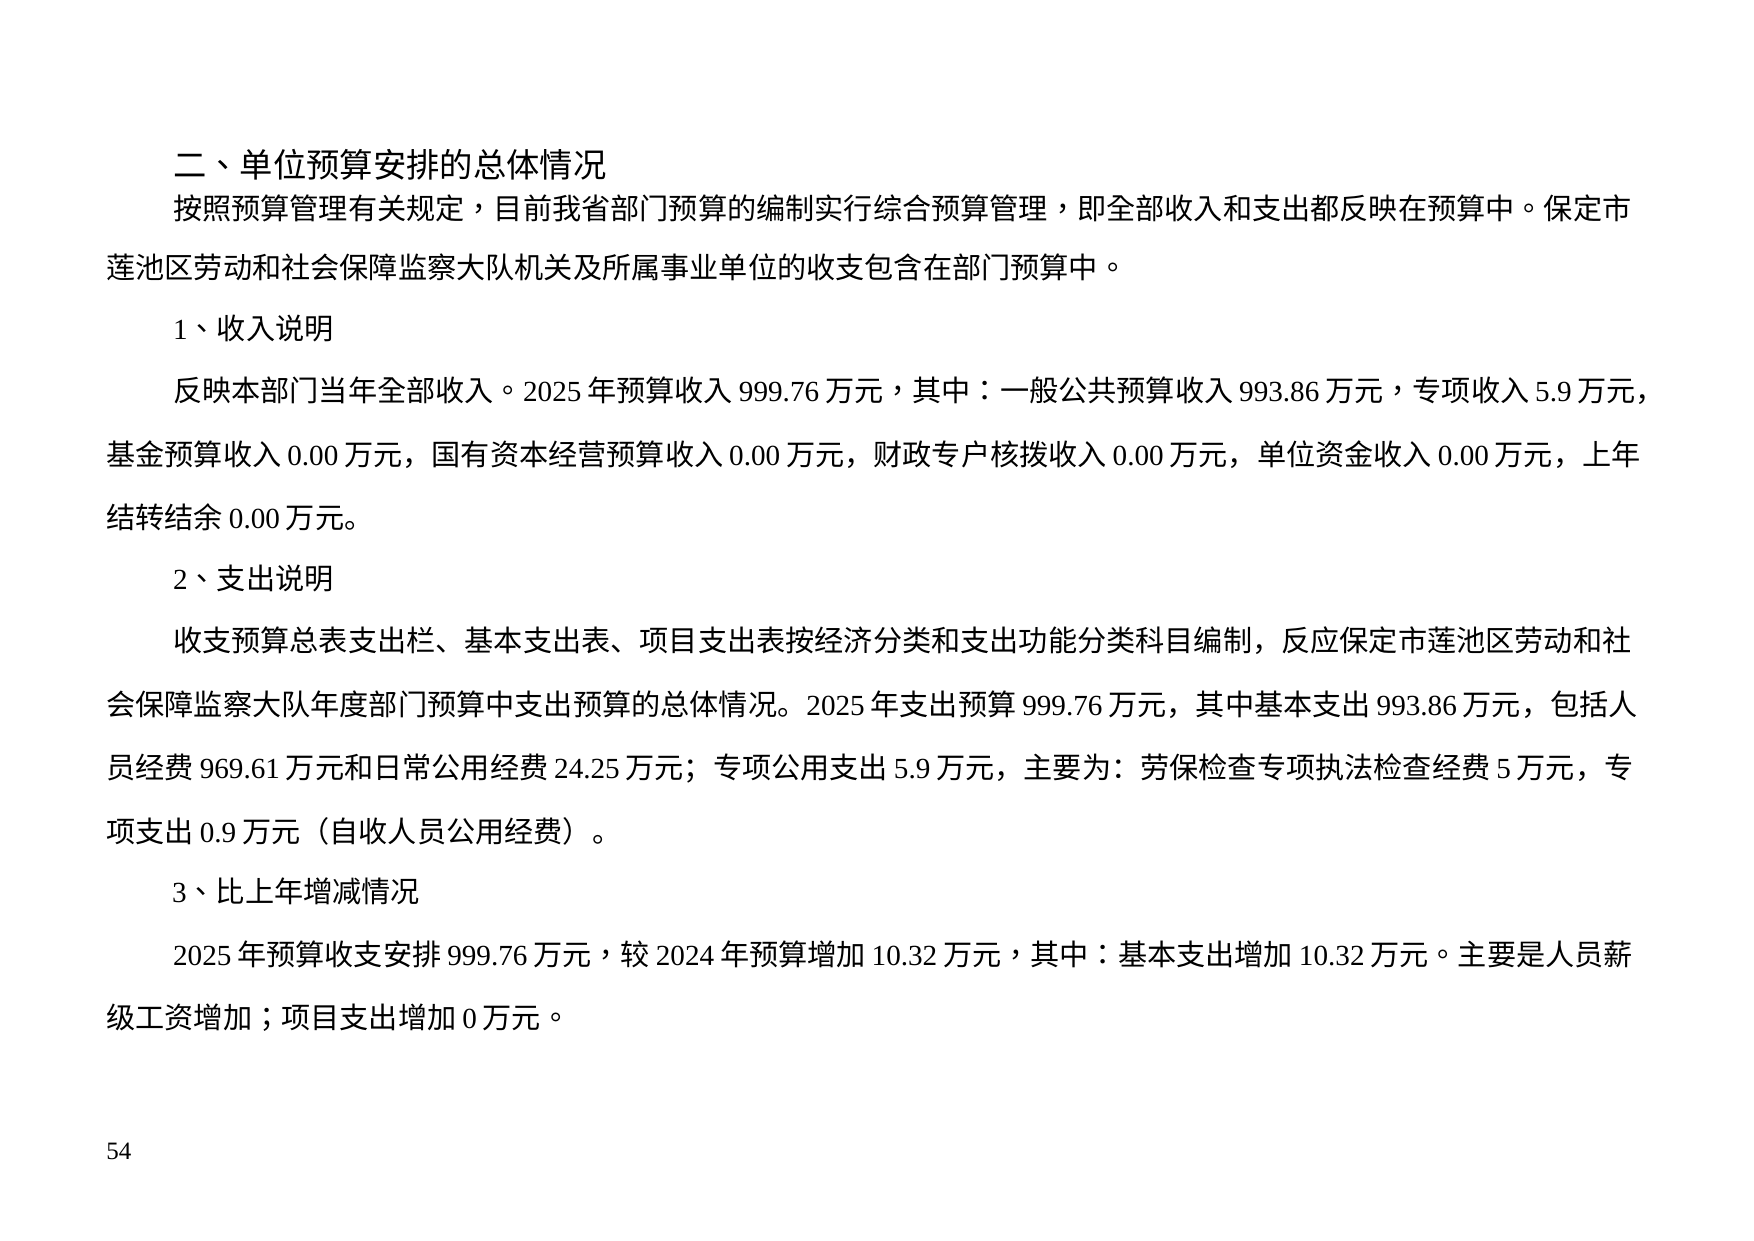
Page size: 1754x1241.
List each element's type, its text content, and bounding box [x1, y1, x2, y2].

text 3、比上年增减情况 [106, 872, 1648, 911]
text 1、收入说明 [106, 308, 1648, 348]
text 2、支出说明 [106, 558, 1648, 598]
text 按照预算管理有关规定，目前我省部门预算的编制实行综合预算管理，即全部收入和支出都反映在预算中。保定市莲池区劳动和社会保障监察大队机关及所属事业单位的收支包含在部门预算中。 [106, 188, 1648, 287]
text 收支预算总表支出栏、基本支出表、项目支出表按经济分类和支出功能分类科目编制，反应保定市莲池区劳动和社会保障监察大队年度部门预算中支出预算的总体情况。2025年支出预算999.76万元，其中基本支出993.86万元，包括人员经费969.61万元和日常公用经费24.25万元；专项公用支出5.9万元，主要为：劳保检查专项执法检查经费5万元，专项支出0.9万元（自收人员公用经费）。 [106, 618, 1648, 850]
text 2025年预算收支安排999.76万元，较2024年预算增加10.32万元，其中：基本支出增加10.32万元。主要是人员薪级工资增加；项目支出增加0万元。 [106, 931, 1648, 1037]
text 反映本部门当年全部收入。2025年预算收入999.76万元，其中：一般公共预算收入993.86万元，专项收入5.9万元，基金预算收入0.00万元，国有资本经营预算收入0.00万元，财政专户核拨收入0.00万元，单位资金收入0.00万元，上年结转结余0.00万元。 [106, 368, 1648, 537]
text 二、单位预算安排的总体情况 [106, 142, 1648, 187]
